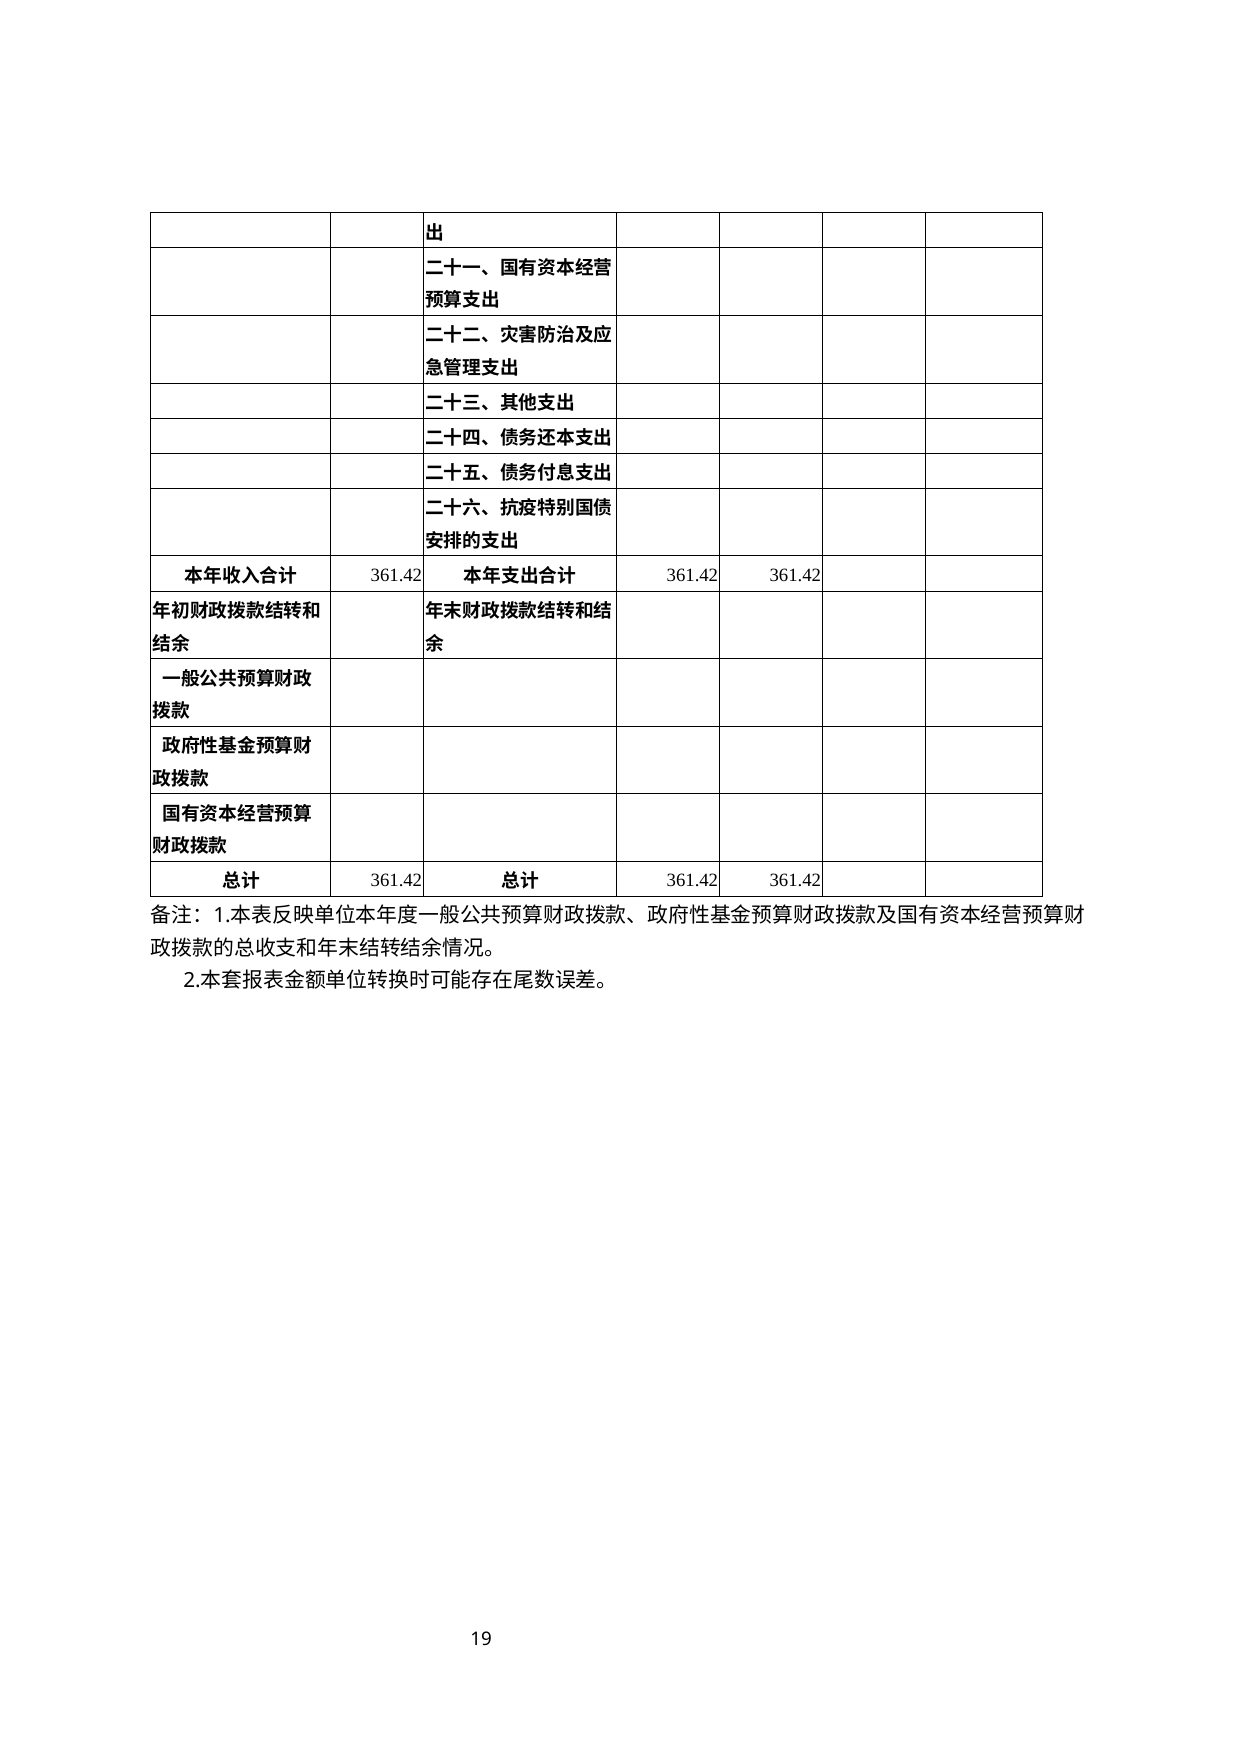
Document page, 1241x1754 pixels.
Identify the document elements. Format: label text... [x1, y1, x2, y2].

table_cell 总计 [424, 862, 616, 896]
table_cell 本年收入合计 [151, 556, 330, 591]
table_cell [617, 727, 719, 793]
table_cell 361.42 [331, 556, 423, 591]
table_cell 二十三、其他支出 [424, 384, 616, 418]
table_cell [151, 248, 330, 315]
table_cell [926, 316, 1042, 382]
table_cell [617, 489, 719, 555]
table_cell 361.42 [720, 862, 822, 896]
table_cell 二十、粮油物资储备支出 [424, 213, 616, 247]
table_cell [617, 592, 719, 658]
table_cell [926, 248, 1042, 315]
table_cell [617, 213, 719, 247]
table_cell [823, 659, 925, 726]
table_cell 二十四、债务还本支出 [424, 419, 616, 453]
table_cell [151, 384, 330, 418]
table_cell [617, 659, 719, 726]
table_cell [720, 489, 822, 555]
table_cell 政府性基金预算财政拨款 [151, 727, 330, 793]
table_cell [926, 592, 1042, 658]
table_cell [926, 213, 1042, 247]
text 备注：1.本表反映单位本年度一般公共预算财政拨款、政府性基金预算财政拨款及国有资本经营预算财政拨款的总收支和年末结转结余情况。 2.本套报表金额单位转换时可能存在尾数误差。 [151, 897, 1089, 1092]
table_cell 年初财政拨款结转和结余 [151, 592, 330, 658]
table_cell [424, 727, 616, 793]
table_cell [720, 419, 822, 453]
table_cell [823, 248, 925, 315]
table_cell [823, 794, 925, 861]
table_cell [720, 592, 822, 658]
table_cell [331, 419, 423, 453]
table_cell [823, 592, 925, 658]
table_cell [720, 213, 822, 247]
table_cell [720, 384, 822, 418]
table_cell 361.42 [331, 862, 423, 896]
table_cell [823, 862, 925, 896]
table_cell 二十六、抗疫特别国债安排的支出 [424, 489, 616, 555]
table_cell [823, 316, 925, 382]
table_cell 一般公共预算财政拨款 [151, 659, 330, 726]
table_cell [720, 316, 822, 382]
table_cell 总计 [151, 862, 330, 896]
table_cell [720, 248, 822, 315]
table_cell [823, 419, 925, 453]
table_cell [331, 248, 423, 315]
table_cell [151, 419, 330, 453]
table_cell [926, 489, 1042, 555]
table_cell [823, 727, 925, 793]
table_cell [617, 248, 719, 315]
table_cell [424, 794, 616, 861]
table_cell [926, 556, 1042, 591]
table_cell [331, 213, 423, 247]
table_cell [823, 384, 925, 418]
table_cell [331, 794, 423, 861]
table_cell [823, 454, 925, 488]
table_cell 本年支出合计 [424, 556, 616, 591]
table_cell [424, 659, 616, 726]
table_cell [926, 384, 1042, 418]
table_cell [823, 556, 925, 591]
table_cell 361.42 [720, 556, 822, 591]
table_cell [720, 659, 822, 726]
table_cell [151, 454, 330, 488]
table_cell [926, 454, 1042, 488]
table_cell [926, 419, 1042, 453]
table_cell [926, 659, 1042, 726]
table_cell [151, 316, 330, 382]
table_cell 361.42 [617, 862, 719, 896]
table_cell 年末财政拨款结转和结余 [424, 592, 616, 658]
table_cell [617, 454, 719, 488]
table_cell [331, 454, 423, 488]
table_cell [331, 727, 423, 793]
table_cell 二十五、债务付息支出 [424, 454, 616, 488]
table_cell 二十一、国有资本经营预算支出 [424, 248, 616, 315]
table_cell 国有资本经营预算财政拨款 [151, 794, 330, 861]
table_cell 二十二、灾害防治及应急管理支出 [424, 316, 616, 382]
table_cell [331, 659, 423, 726]
table_cell 361.42 [617, 556, 719, 591]
table_cell [926, 794, 1042, 861]
table_cell [823, 213, 925, 247]
table_cell [617, 384, 719, 418]
table_cell [151, 213, 330, 247]
table_cell [720, 794, 822, 861]
table_cell [331, 489, 423, 555]
table_cell [926, 862, 1042, 896]
table_cell [331, 384, 423, 418]
table_cell [151, 489, 330, 555]
table_cell [926, 727, 1042, 793]
table_cell [331, 592, 423, 658]
table_cell [617, 419, 719, 453]
table_cell [617, 794, 719, 861]
table_cell [720, 727, 822, 793]
table_cell [617, 316, 719, 382]
table_cell [720, 454, 822, 488]
table_cell [823, 489, 925, 555]
table_cell [331, 316, 423, 382]
